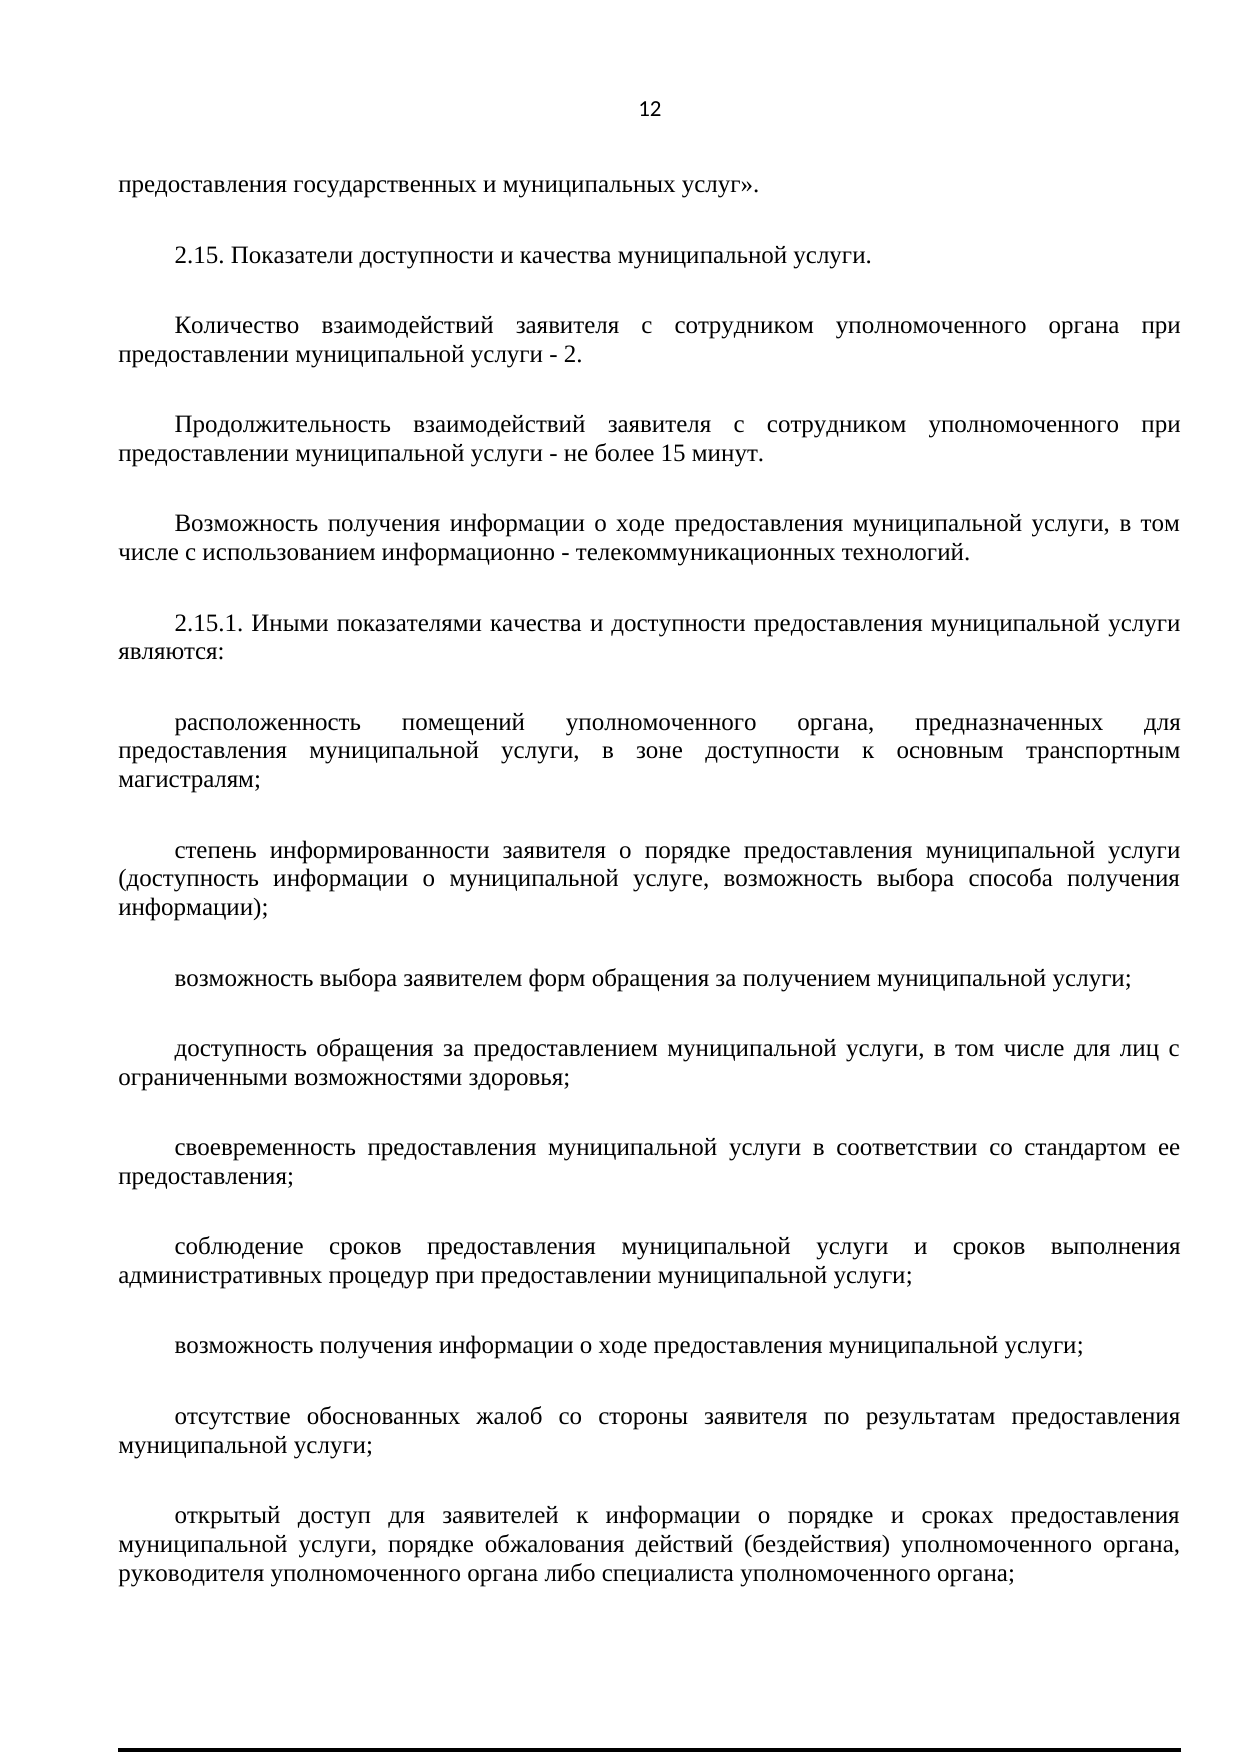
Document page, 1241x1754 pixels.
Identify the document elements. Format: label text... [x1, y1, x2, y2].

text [118, 169, 1181, 198]
text возможность выбора заявителем форм обращения за получением муниципальной услуги; [118, 963, 1181, 991]
text открытый доступ для заявителей к информации о порядке и сроках предоставления муниципальной услуги, порядке обжалования действий (бездействия) уполномоченного органа, руководителя уполномоченного органа либо специалиста уполномоченного органа; [118, 1500, 1181, 1586]
text отсутствие обоснованных жалоб со стороны заявителя по результатам предоставления муниципальной услуги; [118, 1401, 1181, 1458]
text доступность обращения за предоставлением муниципальной услуги, в том числе для лиц с ограниченными возможностями здоровья; [118, 1033, 1181, 1091]
text расположенность помещений уполномоченного органа, предназначенных для предоставления муниципальной услуги, в зоне доступности к основным транспортным магистралям; [118, 707, 1181, 793]
text 2.15.1. Иными показателями качества и доступности предоставления муниципальной услуги являются: [118, 608, 1181, 665]
text соблюдение сроков предоставления муниципальной услуги и сроков выполнения административных процедур при предоставлении муниципальной услуги; [118, 1231, 1181, 1289]
text Возможность получения информации о ходе предоставления муниципальной услуги, в том числе с использованием информационно - телекоммуникационных технологий. [118, 508, 1181, 566]
text степень информированности заявителя о порядке предоставления муниципальной услуги (доступность информации о муниципальной услуге, возможность выбора способа получения информации); [118, 835, 1181, 921]
text возможность получения информации о ходе предоставления муниципальной услуги; [118, 1331, 1181, 1359]
text 2.15. Показатели доступности и качества муниципальной услуги. [118, 240, 1181, 268]
text своевременность предоставления муниципальной услуги в соответствии со стандартом ее предоставления; [118, 1132, 1181, 1190]
text Продолжительность взаимодействий заявителя с сотрудником уполномоченного при предоставлении муниципальной услуги - не более 15 минут. [118, 409, 1181, 467]
text Количество взаимодействий заявителя с сотрудником уполномоченного органа при предоставлении муниципальной услуги - 2. [118, 310, 1181, 368]
